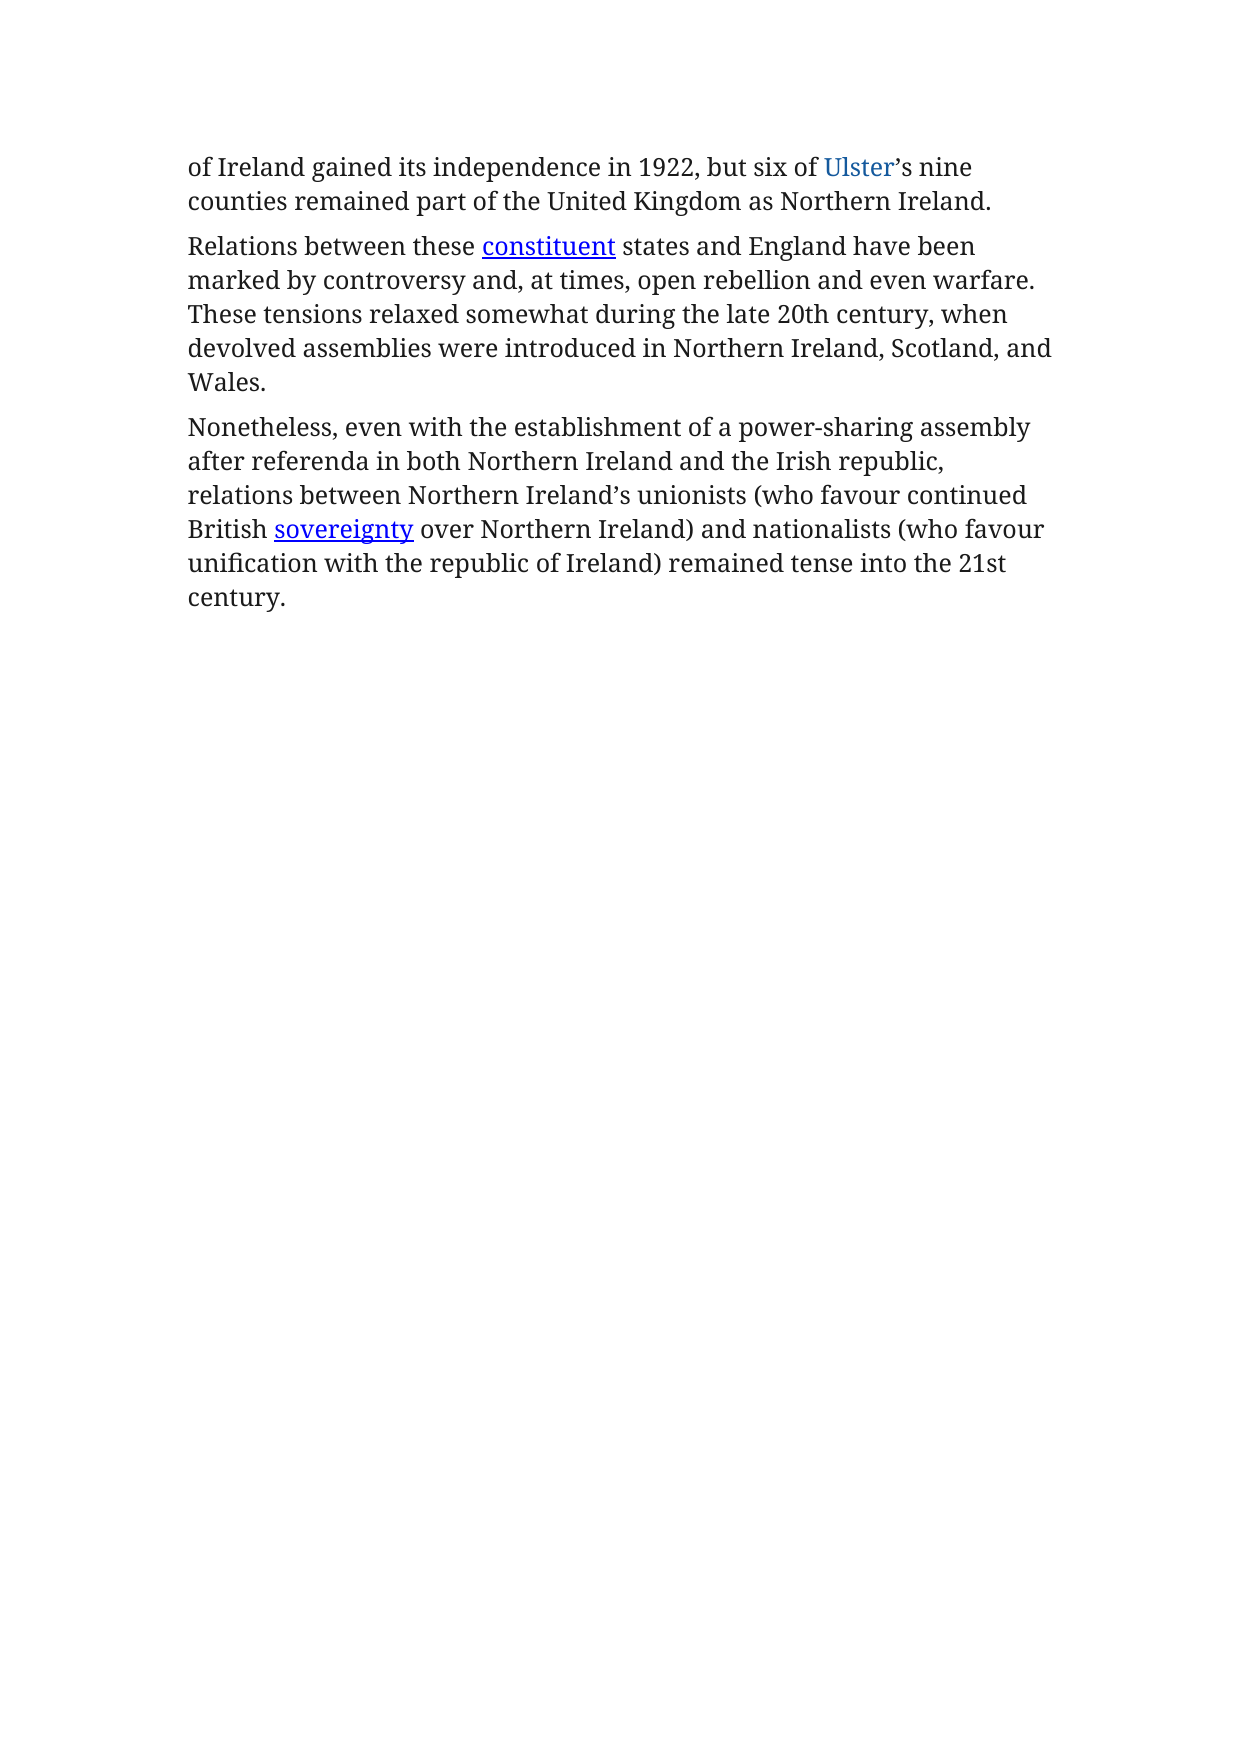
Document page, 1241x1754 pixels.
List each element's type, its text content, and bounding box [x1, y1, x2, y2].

text Relations between these constituent states and England have been marked by controversy and, at times, open rebellion and even warfare. These tensions relaxed somewhat during the late 20th century, when devolved assemblies were introduced in Northern Ireland, Scotland, and Wales. [187, 228, 1053, 399]
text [187, 150, 1053, 218]
text Nonetheless, even with the establishment of a power-sharing assembly after referenda in both Northern Ireland and the Irish republic, relations between Northern Ireland’s unionists (who favour continued British sovereignty over Northern Ireland) and nationalists (who favour unification with the republic of Ireland) remained tense into the 21st century. [187, 409, 1053, 614]
